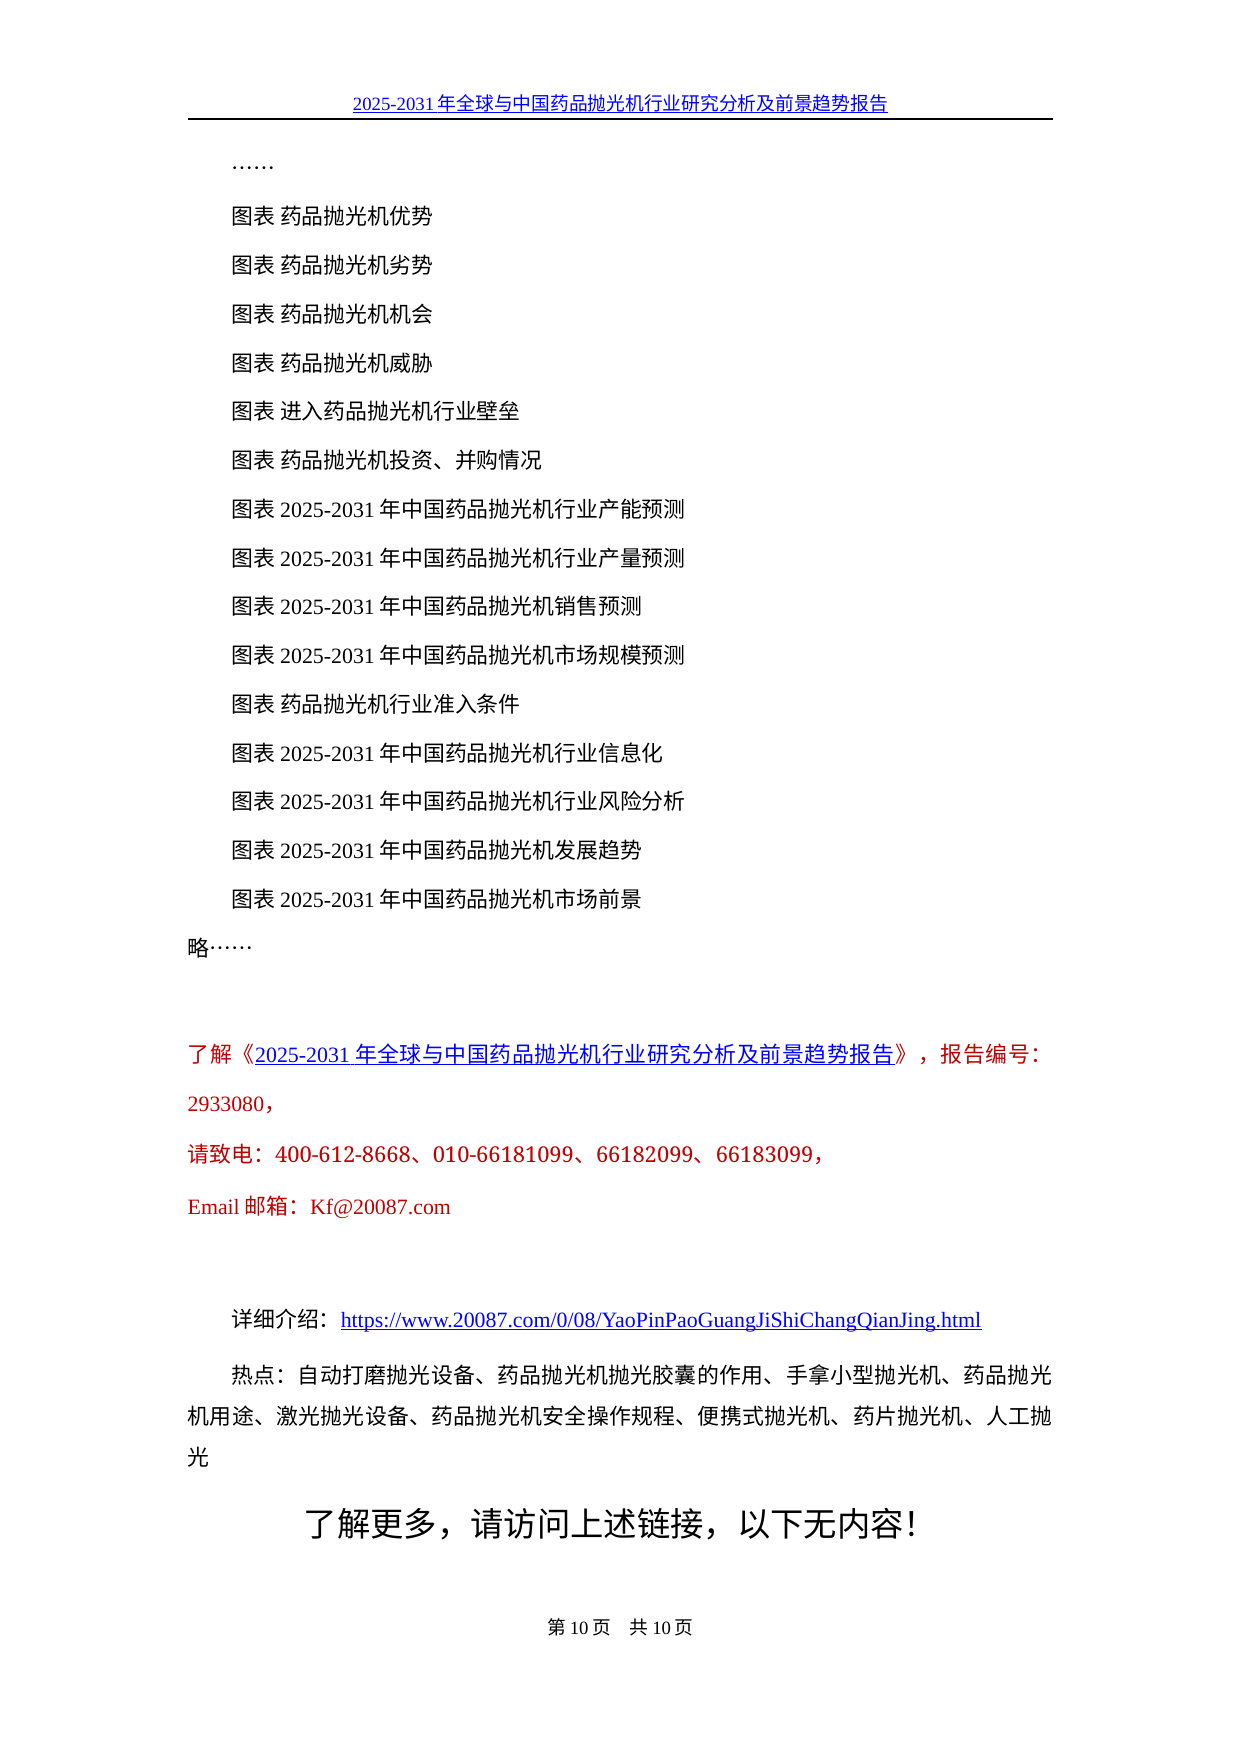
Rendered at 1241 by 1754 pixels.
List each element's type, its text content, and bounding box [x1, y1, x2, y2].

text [187, 150, 1053, 963]
title 了解更多，请访问上述链接，以下无内容！ [187, 1489, 1053, 1554]
text 热点：自动打磨抛光设备、药品抛光机抛光胶囊的作用、手拿小型抛光机、药品抛光机用途、激光抛光设备、药品抛光机安全操作规程、便携式抛光机、药片抛光机、人工抛光 [187, 1358, 1053, 1472]
text 请致电：400-612-8668、010-66181099、66182099、66183099， [187, 1137, 1053, 1169]
text Email邮箱：Kf@20087.com [187, 1188, 1053, 1221]
text 了解《2025-2031年全球与中国药品抛光机行业研究分析及前景趋势报告》，报告编号：2933080， [187, 1037, 1053, 1118]
text 详细介绍：https://www.20087.com/0/08/YaoPinPaoGuangJiShiChangQianJing.html [187, 1301, 1053, 1334]
